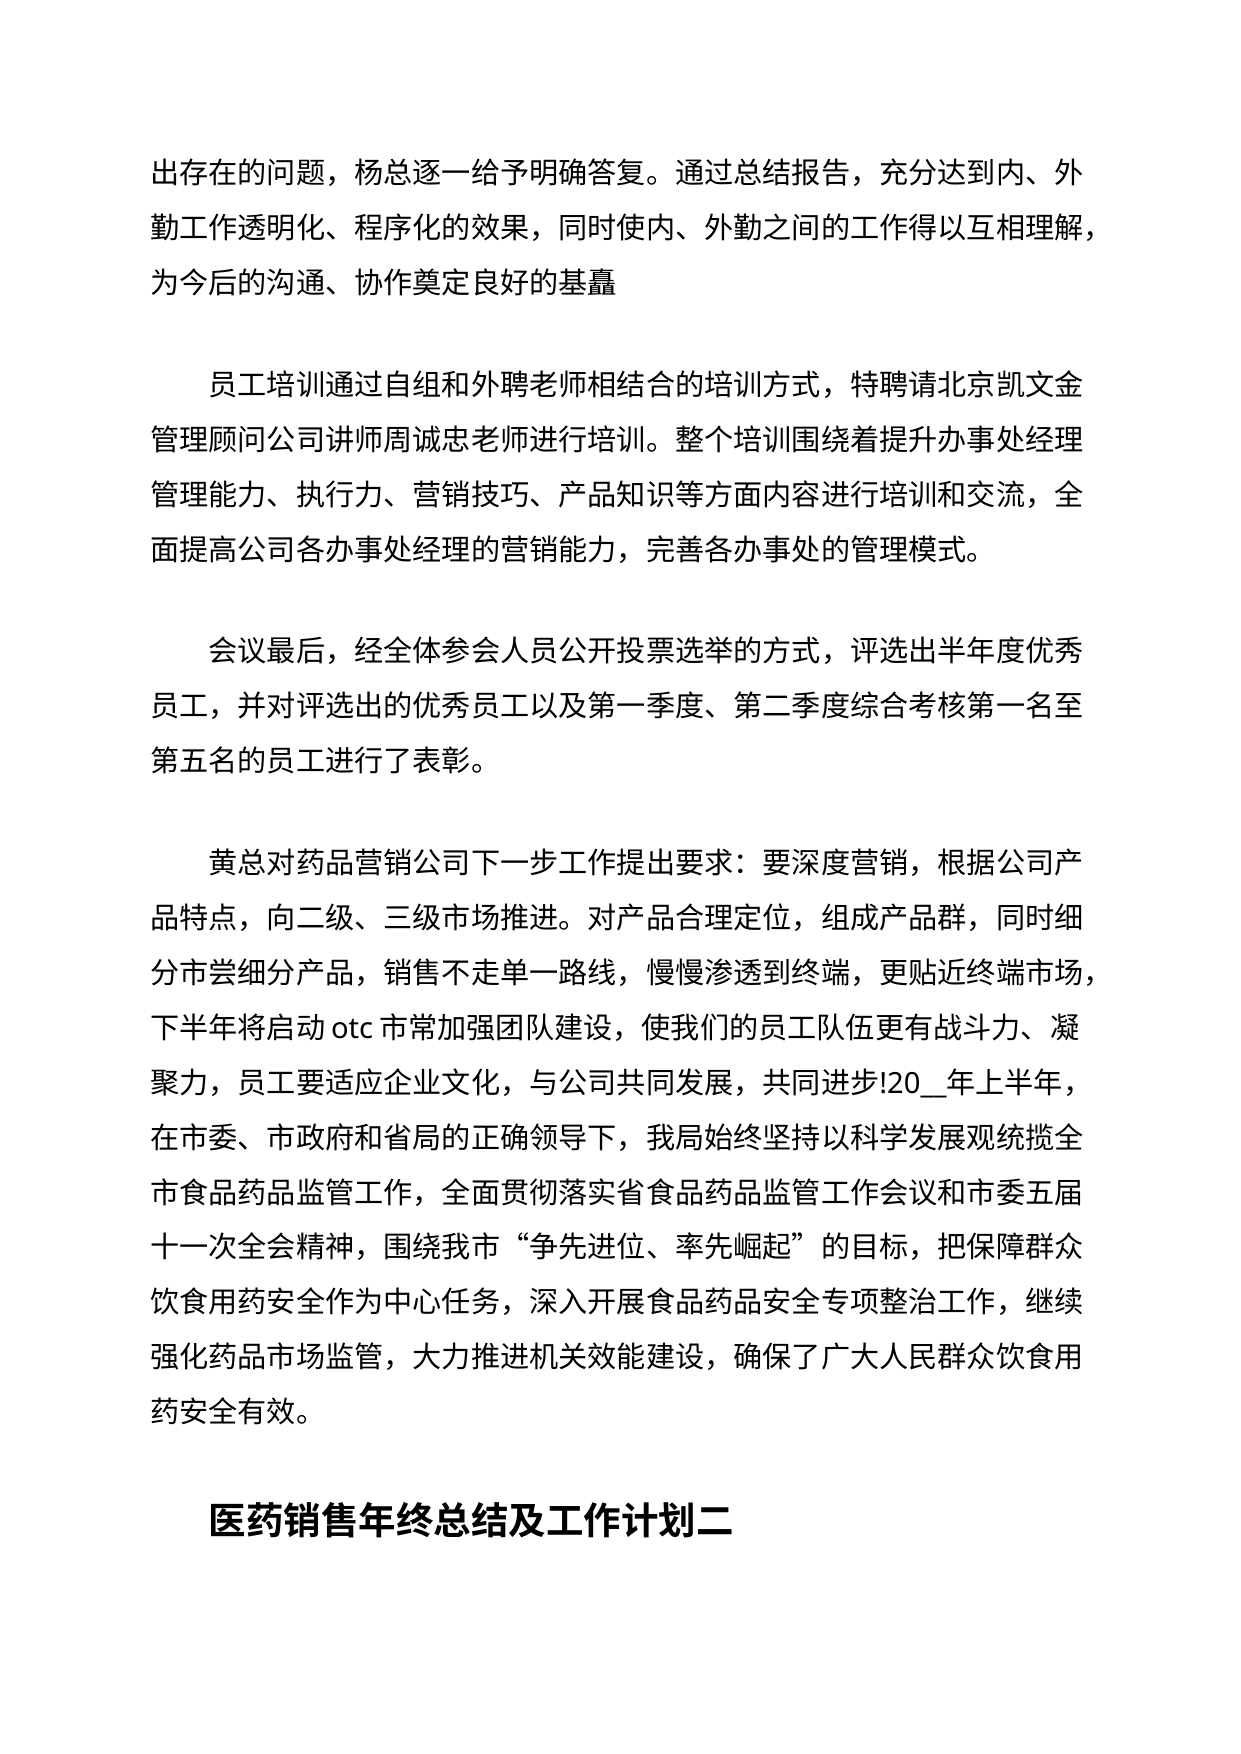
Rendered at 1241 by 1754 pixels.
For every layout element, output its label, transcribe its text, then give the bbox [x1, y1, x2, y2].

text 医药销售年终总结及工作计划二 [150, 1491, 1090, 1545]
text 员工培训通过自组和外聘老师相结合的培训方式，特聘请北京凯文金管理顾问公司讲师周诚忠老师进行培训。整个培训围绕着提升办事处经理管理能力、执行力、营销技巧、产品知识等方面内容进行培训和交流，全面提高公司各办事处经理的营销能力，完善各办事处的管理模式。 [150, 362, 1090, 568]
text 会议最后，经全体参会人员公开投票选举的方式，评选出半年度优秀员工，并对评选出的优秀员工以及第一季度、第二季度综合考核第一名至第五名的员工进行了表彰。 [150, 628, 1090, 780]
text 黄总对药品营销公司下一步工作提出要求：要深度营销，根据公司产品特点，向二级、三级市场推进。对产品合理定位，组成产品群，同时细分市尝细分产品，销售不走单一路线，慢慢渗透到终端，更贴近终端市场，下半年将启动otc市常加强团队建设，使我们的员工队伍更有战斗力、凝聚力，员工要适应企业文化，与公司共同发展，共同进步!20__年上半年，在市委、市政府和省局的正确领导下，我局始终坚持以科学发展观统揽全市食品药品监管工作，全面贯彻落实省食品药品监管工作会议和市委五届十一次全会精神，围绕我市“争先进位、率先崛起”的目标，把保障群众饮食用药安全作为中心任务，深入开展食品药品安全专项整治工作，继续强化药品市场监管，大力推进机关效能建设，确保了广大人民群众饮食用药安全有效。 [150, 839, 1090, 1431]
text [150, 150, 1090, 302]
